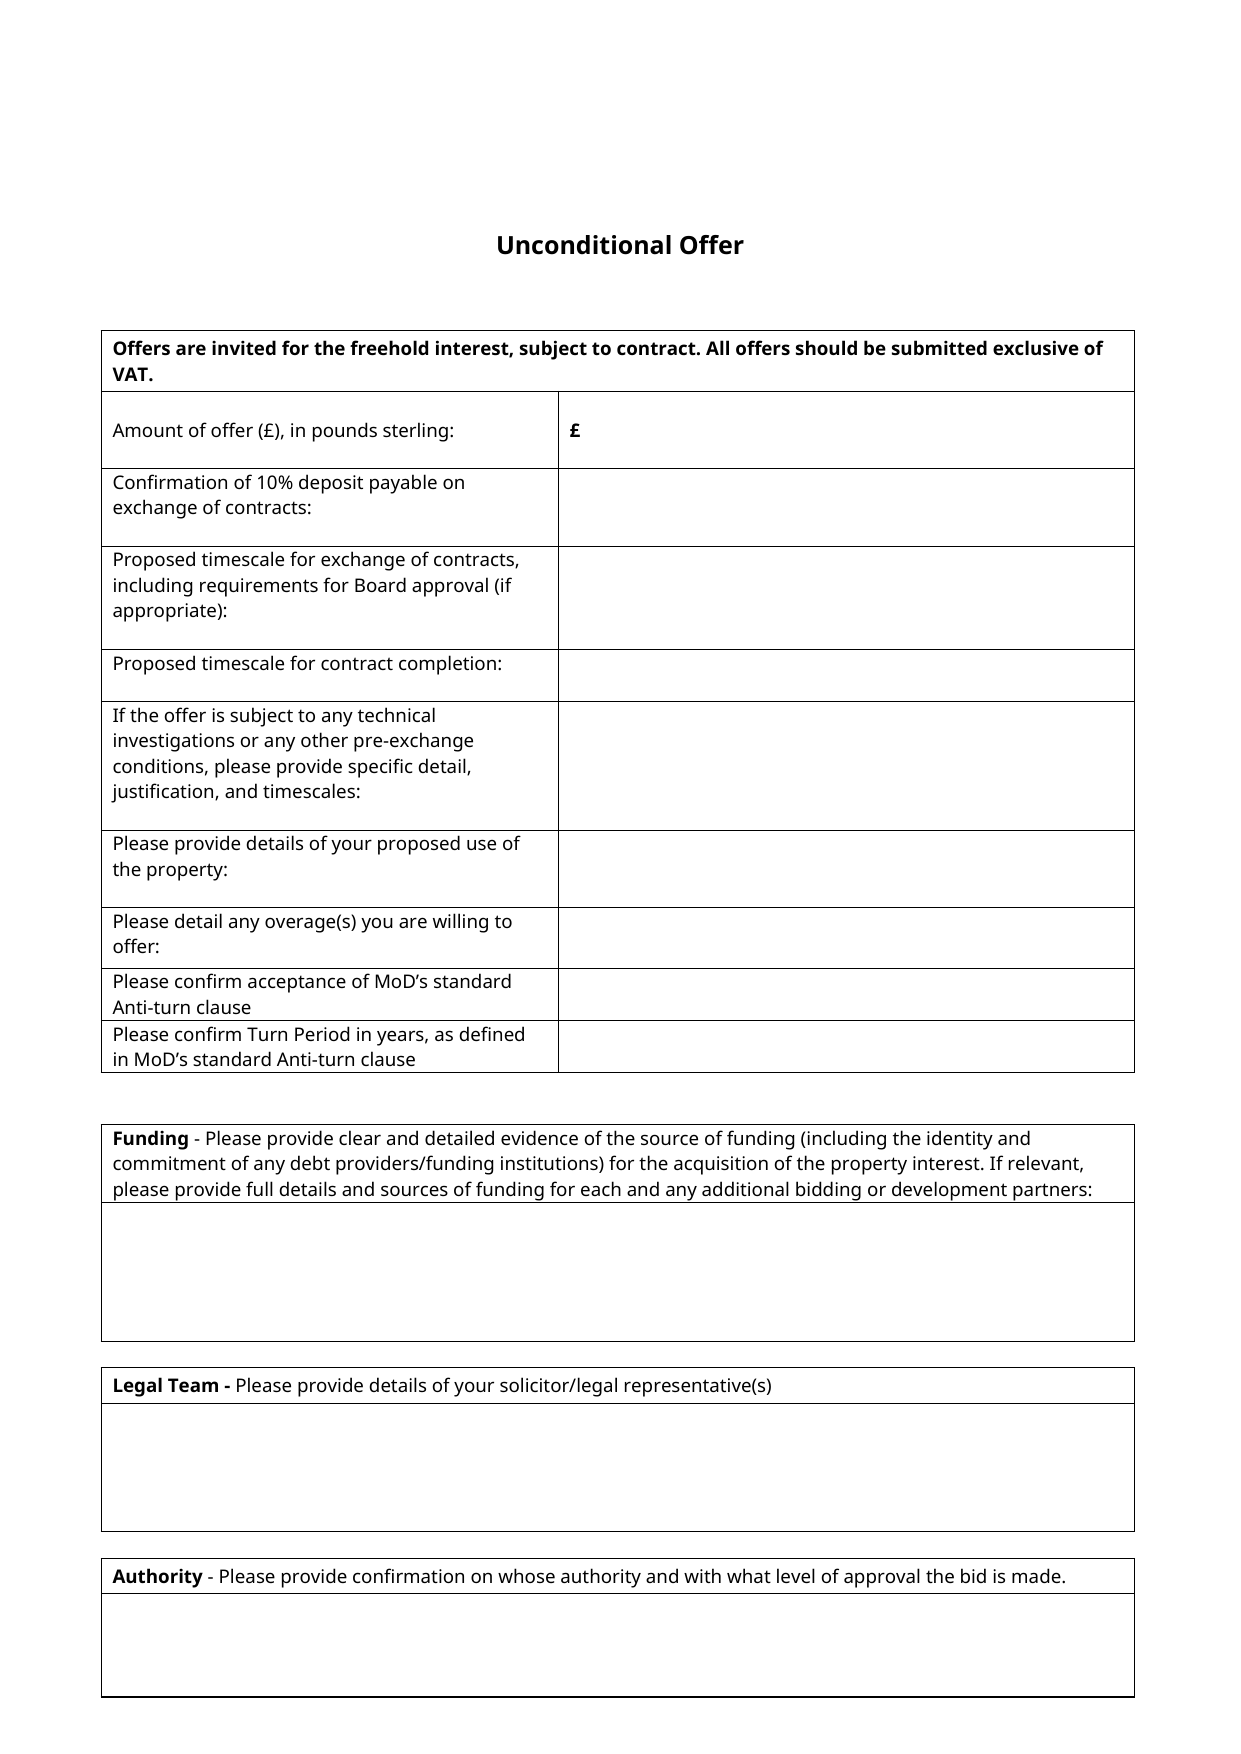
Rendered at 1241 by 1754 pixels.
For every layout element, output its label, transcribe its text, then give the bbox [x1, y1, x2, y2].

table_cell Confirmation of 10% deposit payable on exchange of contracts: [102, 469, 558, 546]
table_header Funding - Please provide clear and detailed evidence of the source of funding (including the identity and commitment of any debt providers/funding institutions) for the acquisition of the property interest. If relevant, please provide full details and sources of funding for each and any additional bidding or development partners: [102, 1125, 1134, 1202]
table_cell Please confirm acceptance of MoD’s standard Anti-turn clause [102, 969, 558, 1020]
table_cell Please confirm Turn Period in years, as defined in MoD’s standard Anti-turn clause [102, 1021, 558, 1072]
table_header Offers are invited for the freehold interest, subject to contract. All offers should be submitted exclusive of VAT. [102, 331, 1134, 391]
table_cell [559, 702, 1134, 829]
table_cell Amount of offer (£), in pounds sterling: [102, 392, 558, 468]
table_cell [102, 1203, 1134, 1341]
table_cell [559, 1021, 1134, 1072]
table_cell [559, 908, 1134, 968]
table_cell [559, 547, 1134, 649]
table_cell Please provide details of your proposed use of the property: [102, 831, 558, 907]
table_cell [559, 969, 1134, 1020]
table_cell Please detail any overage(s) you are willing to offer: [102, 908, 558, 968]
table_cell [559, 831, 1134, 907]
table_cell Proposed timescale for contract completion: [102, 650, 558, 701]
table_header Legal Team - Please provide details of your solicitor/legal representative(s) [102, 1368, 1134, 1403]
table_cell [559, 650, 1134, 701]
table_cell £ [559, 392, 1134, 468]
table_cell If the offer is subject to any technical investigations or any other pre-exchange conditions, please provide specific detail, justification, and timescales: [102, 702, 558, 829]
text Unconditional Offer [100, 228, 1140, 262]
table_cell [102, 1594, 1134, 1696]
table_cell [559, 469, 1134, 546]
table_header Authority - Please provide confirmation on whose authority and with what level of approval the bid is made. [102, 1559, 1134, 1593]
table_cell [102, 1404, 1134, 1531]
table_cell Proposed timescale for exchange of contracts, including requirements for Board approval (if appropriate): [102, 547, 558, 649]
